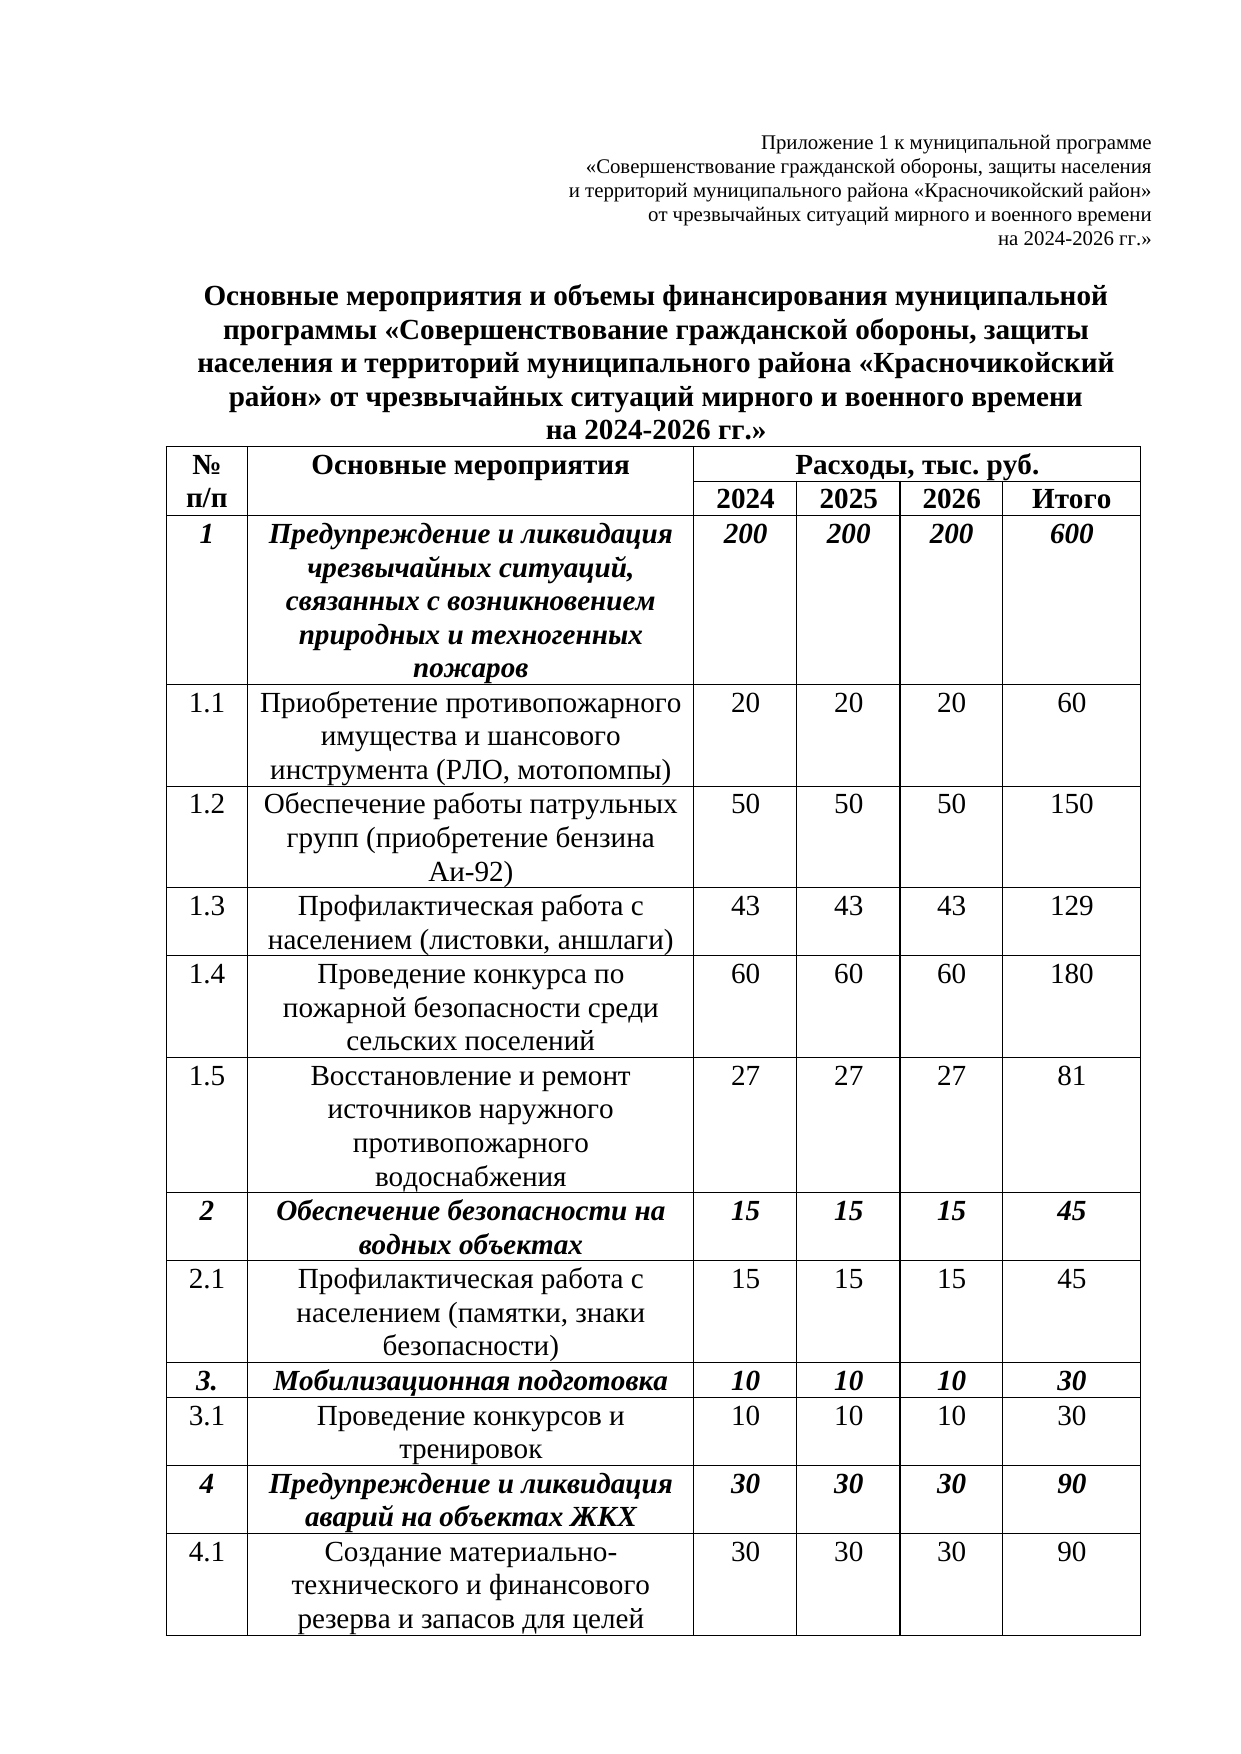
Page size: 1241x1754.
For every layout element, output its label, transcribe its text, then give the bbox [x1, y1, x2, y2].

table_cell 30 [901, 1534, 1002, 1634]
table_cell 10 [797, 1398, 899, 1465]
table_cell 1.1 [167, 685, 247, 786]
table_cell 50 [901, 787, 1002, 887]
table_cell 2 [167, 1193, 247, 1260]
table_cell 2024 [694, 482, 796, 515]
table_cell 45 [1003, 1261, 1140, 1362]
table_cell 1.3 [167, 888, 247, 955]
table_cell 60 [1003, 685, 1140, 786]
table_cell Профилактическая работа с населением (памятки, знаки безопасности) [248, 1261, 693, 1362]
table_cell 4.1 [167, 1534, 247, 1634]
table_cell 3.1 [167, 1398, 247, 1465]
table_cell 2026 [901, 482, 1002, 515]
table_cell 43 [694, 888, 796, 955]
table_cell Мобилизационная подготовка [248, 1363, 693, 1397]
table_cell 27 [901, 1058, 1002, 1192]
table_cell 1 [167, 516, 247, 684]
table_cell 60 [797, 956, 899, 1057]
table_cell Обеспечение работы патрульных групп (приобретение бензина Аи-92) [248, 787, 693, 887]
table_cell 30 [1003, 1363, 1140, 1397]
table_cell 20 [694, 685, 796, 786]
table_cell 4 [167, 1466, 247, 1533]
table_cell 30 [797, 1534, 899, 1634]
table_cell 200 [901, 516, 1002, 684]
table_cell Предупреждение и ликвидация чрезвычайных ситуаций, связанных с возникновением природных и техногенных пожаров [248, 516, 693, 684]
table_cell 43 [797, 888, 899, 955]
table_cell 15 [694, 1261, 796, 1362]
table_cell 180 [1003, 956, 1140, 1057]
table_cell 15 [901, 1193, 1002, 1260]
table_cell 2.1 [167, 1261, 247, 1362]
table_cell 10 [694, 1363, 796, 1397]
table_header № п/п [167, 447, 247, 515]
table_cell 15 [694, 1193, 796, 1260]
table_cell 90 [1003, 1534, 1140, 1634]
table_cell Приобретение противопожарного имущества и шансового инструмента (РЛО, мотопомпы) [248, 685, 693, 786]
table_cell 50 [694, 787, 796, 887]
table_cell 10 [901, 1363, 1002, 1397]
table_cell 90 [1003, 1466, 1140, 1533]
table_header Расходы, тыс. руб. [694, 447, 1140, 481]
table_cell 200 [694, 516, 796, 684]
table_cell 150 [1003, 787, 1140, 887]
table_cell 2025 [797, 482, 899, 515]
table_cell 10 [797, 1363, 899, 1397]
table_cell Восстановление и ремонт источников наружного противопожарного водоснабжения [248, 1058, 693, 1192]
table_cell 15 [797, 1261, 899, 1362]
table_cell 1.5 [167, 1058, 247, 1192]
table_cell 20 [901, 685, 1002, 786]
table_cell Проведение конкурсов и тренировок [248, 1398, 693, 1465]
table_cell 1.4 [167, 956, 247, 1057]
table_cell 600 [1003, 516, 1140, 684]
table_cell 20 [797, 685, 899, 786]
table_cell 10 [694, 1398, 796, 1465]
table_cell Предупреждение и ликвидация аварий на объектах ЖКХ [248, 1466, 693, 1533]
table_cell 43 [901, 888, 1002, 955]
table_cell 30 [694, 1534, 796, 1634]
table_cell 27 [797, 1058, 899, 1192]
table_cell Проведение конкурса по пожарной безопасности среди сельских поселений [248, 956, 693, 1057]
table_cell 45 [1003, 1193, 1140, 1260]
table_cell 15 [797, 1193, 899, 1260]
text Приложение 1 к муниципальной программе «Совершенствование гражданской обороны, защиты населения и территорий муниципального района «Красночикойский район» от чрезвычайных ситуаций мирного и военного времени на 2024-2026 гг.» [177, 130, 1152, 278]
table_cell 200 [797, 516, 899, 684]
table_cell 60 [694, 956, 796, 1057]
table_cell 30 [694, 1466, 796, 1533]
table_cell 50 [797, 787, 899, 887]
table_cell 30 [1003, 1398, 1140, 1465]
table_cell Итого [1003, 482, 1140, 515]
table_cell 3. [167, 1363, 247, 1397]
table_cell 30 [797, 1466, 899, 1533]
table_cell 30 [901, 1466, 1002, 1533]
table_cell 10 [901, 1398, 1002, 1465]
table_cell Профилактическая работа с населением (листовки, аншлаги) [248, 888, 693, 955]
table_header Основные мероприятия и объемы финансирования муниципальной программы «Совершенствование гражданской обороны, защиты населения и территорий муниципального района «Красночикойский район» от чрезвычайных ситуаций мирного и военного времени на 2024-2026 гг.» [177, 278, 1134, 446]
table_cell 60 [901, 956, 1002, 1057]
table_header Основные мероприятия [248, 447, 693, 515]
table_cell 1.2 [167, 787, 247, 887]
table_cell 15 [901, 1261, 1002, 1362]
table_cell 81 [1003, 1058, 1140, 1192]
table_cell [248, 1534, 693, 1634]
table_cell 129 [1003, 888, 1140, 955]
table_cell 27 [694, 1058, 796, 1192]
table_cell Обеспечение безопасности на водных объектах [248, 1193, 693, 1260]
